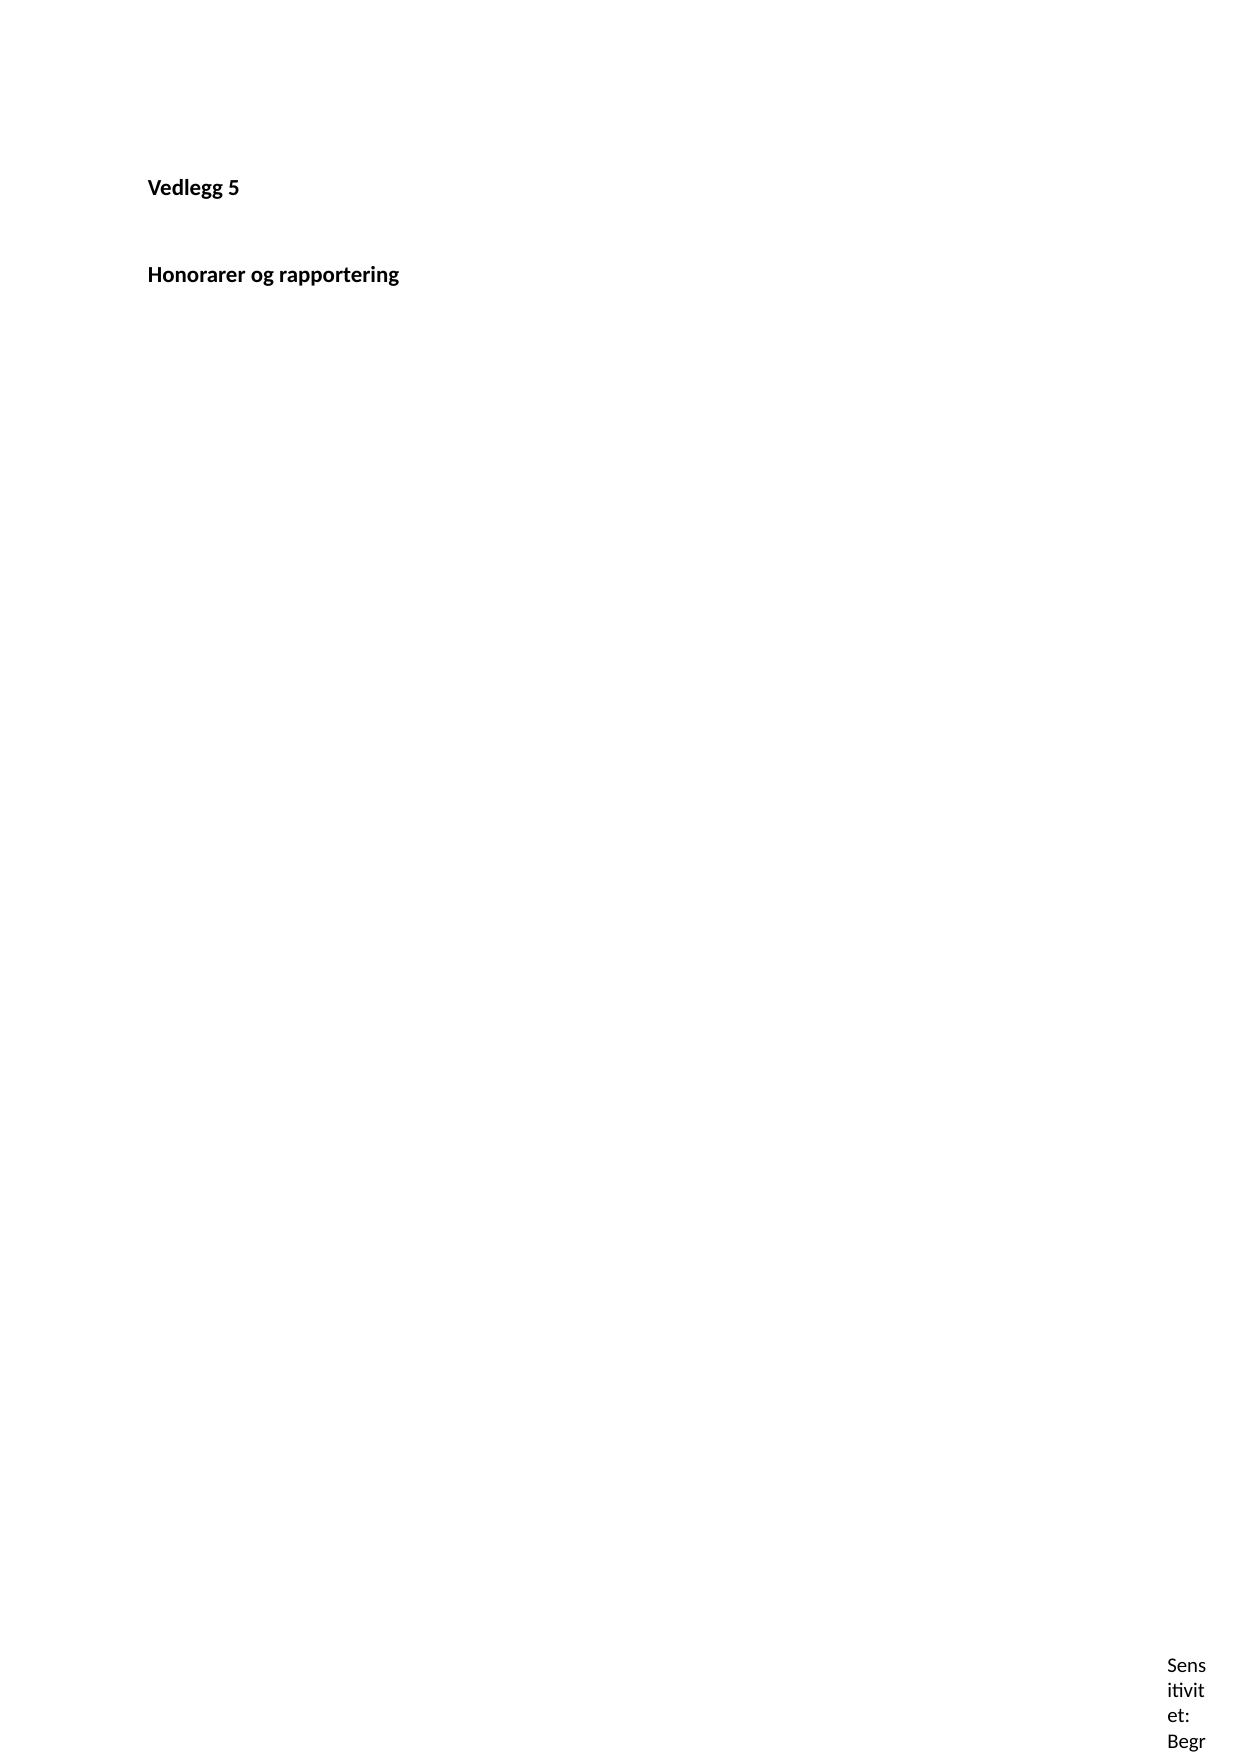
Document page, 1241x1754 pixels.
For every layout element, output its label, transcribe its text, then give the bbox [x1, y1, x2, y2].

title Honorarer og rapportering [148, 260, 1093, 288]
title Vedlegg 5 [148, 173, 1093, 201]
